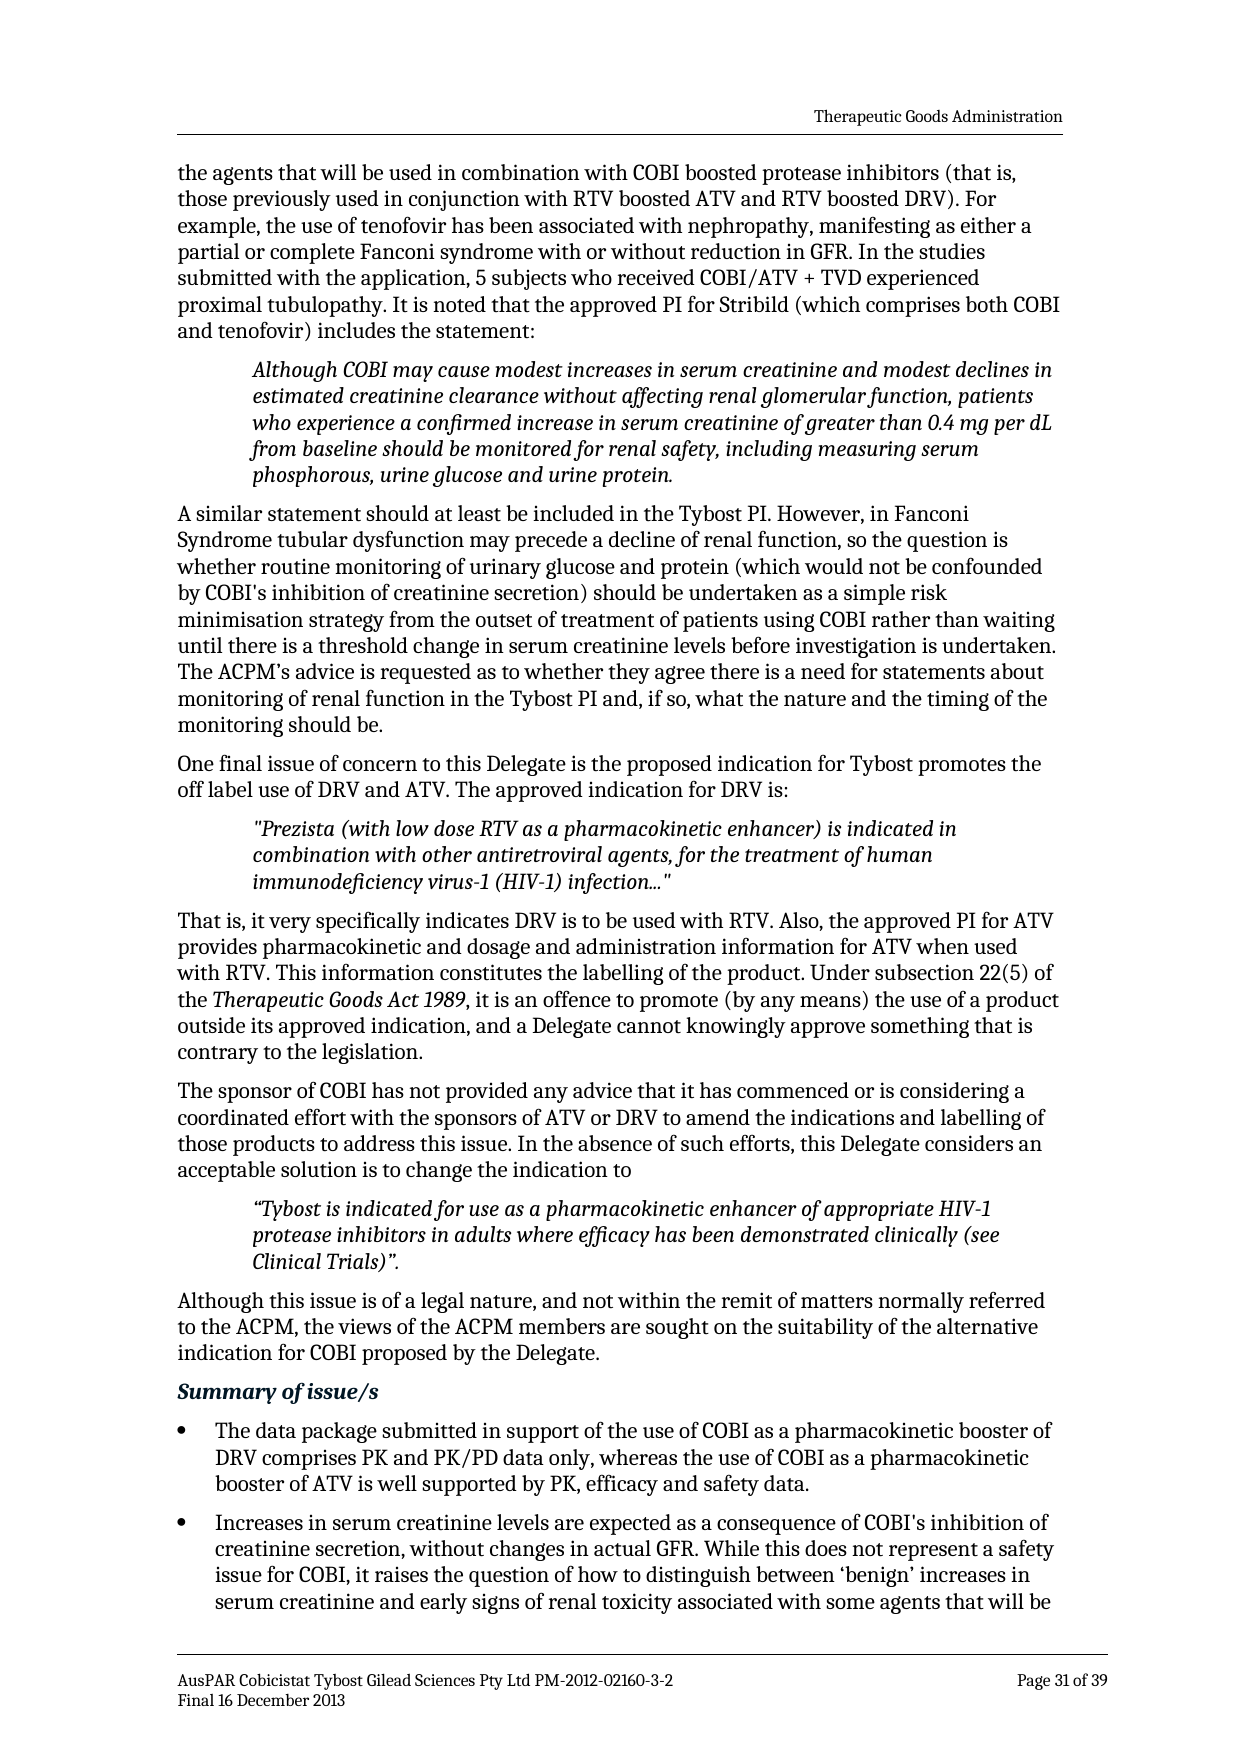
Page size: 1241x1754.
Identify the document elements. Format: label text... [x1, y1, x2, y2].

subtitle Summary of issue/s [177, 1379, 1063, 1405]
text "Prezista (with low dose RTV as a pharmacokinetic enhancer) is indicated in combination with other antiretroviral agents, for the treatment of human immunodeficiency virus-1 (HIV-1) infection..." [252, 816, 1063, 895]
text The sponsor of COBI has not provided any advice that it has commenced or is considering a coordinated effort with the sponsors of ATV or DRV to amend the indications and labelling of those products to address this issue. In the absence of such efforts, this Delegate considers an acceptable solution is to change the indication to [177, 1078, 1063, 1183]
text That is, it very specifically indicates DRV is to be used with RTV. Also, the approved PI for ATV provides pharmacokinetic and dosage and administration information for ATV when used with RTV. This information constitutes the labelling of the product. Under subsection 22(5) of the Therapeutic Goods Act 1989, it is an offence to promote (by any means) the use of a product outside its approved indication, and a Delegate cannot knowingly approve something that is contrary to the legislation. [177, 907, 1063, 1066]
text Although this issue is of a legal nature, and not within the remit of matters normally referred to the ACPM, the views of the ACPM members are sought on the suitability of the alternative indication for COBI proposed by the Delegate. [177, 1287, 1063, 1367]
list The data package submitted in support of the use of COBI as a pharmacokinetic booster of DRV comprises PK and PK/PD data only, whereas the use of COBI as a pharmacokinetic booster of ATV is well supported by PK, efficacy and safety data. [177, 1418, 1063, 1497]
text “Tybost is indicated for use as a pharmacokinetic enhancer of appropriate HIV-1 protease inhibitors in adults where efficacy has been demonstrated clinically (see Clinical Trials)”. [252, 1196, 1063, 1275]
text Although COBI may cause modest increases in serum creatinine and modest declines in estimated creatinine clearance without affecting renal glomerular function, patients who experience a confirmed increase in serum creatinine of greater than 0.4 mg per dL from baseline should be monitored for renal safety, including measuring serum phosphorous, urine glucose and urine protein. [252, 357, 1063, 488]
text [177, 160, 1063, 344]
text One final issue of concern to this Delegate is the proposed indication for Tybost promotes the off label use of DRV and ATV. The approved indication for DRV is: [177, 751, 1063, 803]
text A similar statement should at least be included in the Tybost PI. However, in Fanconi Syndrome tubular dysfunction may precede a decline of renal function, so the question is whether routine monitoring of urinary glucose and protein (which would not be confounded by COBI's inhibition of creatinine secretion) should be undertaken as a simple risk minimisation strategy from the outset of treatment of patients using COBI rather than waiting until there is a threshold change in serum creatinine levels before investigation is undertaken. The ACPM’s advice is requested as to whether they agree there is a need for statements about monitoring of renal function in the Tybost PI and, if so, what the nature and the timing of the monitoring should be. [177, 501, 1063, 738]
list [177, 1509, 1063, 1615]
